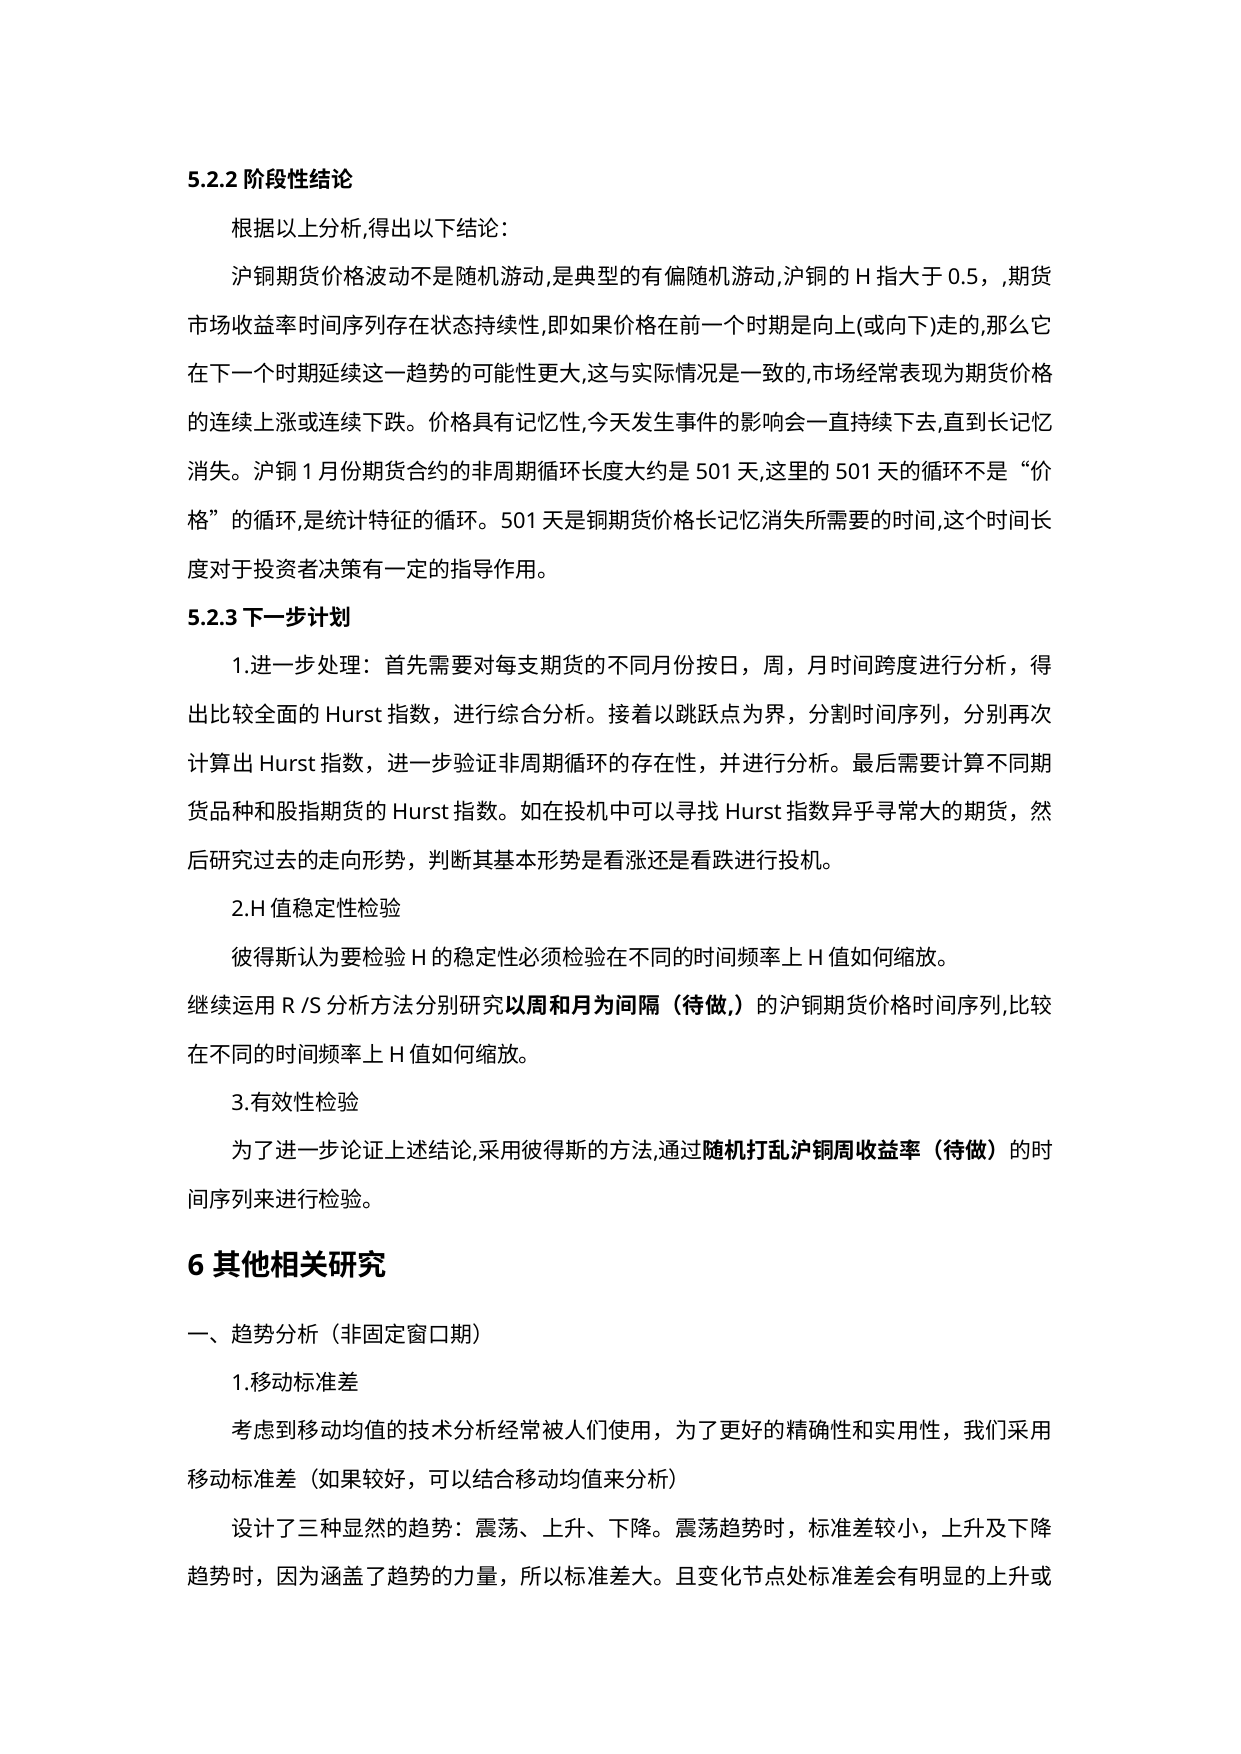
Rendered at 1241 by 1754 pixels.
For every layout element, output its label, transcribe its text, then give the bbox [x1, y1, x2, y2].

text 1.进一步处理：首先需要对每支期货的不同月份按日，周，月时间跨度进行分析，得出比较全面的Hurst指数，进行综合分析。接着以跳跃点为界，分割时间序列，分别再次计算出Hurst指数，进一步验证非周期循环的存在性，并进行分析。最后需要计算不同期货品种和股指期货的Hurst指数。如在投机中可以寻找Hurst指数异乎寻常大的期货，然后研究过去的走向形势，判断其基本形势是看涨还是看跌进行投机。 [187, 648, 1053, 875]
text 5.2.2 阶段性结论 [187, 162, 1053, 194]
text 彼得斯认为要检验H的稳定性必须检验在不同的时间频率上H值如何缩放。 [187, 939, 1053, 972]
text 1.移动标准差 [187, 1365, 1053, 1397]
text 3.有效性检验 [187, 1085, 1053, 1117]
text 根据以上分析,得出以下结论： [187, 210, 1053, 243]
text 5.2.3下一步计划 [187, 599, 1053, 632]
text 设计了三种显然的趋势：震荡、上升、下降。震荡趋势时，标准差较小，上升及下降趋势时，因为涵盖了趋势的力量，所以标准差大。且变化节点处标准差会有明显的上升或下降的一小段。（绿线为聚类分析） [187, 1510, 1053, 1591]
text 6 其他相关研究 [187, 1230, 1053, 1295]
text 继续运用R /S分析方法分别研究以周和月为间隔（待做,）的沪铜期货价格时间序列,比较在不同的时间频率上H值如何缩放。 [187, 988, 1053, 1069]
text 2.H值稳定性检验 [187, 891, 1053, 924]
text 沪铜期货价格波动不是随机游动,是典型的有偏随机游动,沪铜的H指大于0.5，,期货市场收益率时间序列存在状态持续性,即如果价格在前一个时期是向上(或向下)走的,那么它在下一个时期延续这一趋势的可能性更大,这与实际情况是一致的,市场经常表现为期货价格的连续上涨或连续下跌。价格具有记忆性,今天发生事件的影响会一直持续下去,直到长记忆消失。沪铜1月份期货合约的非周期循环长度大约是501天,这里的501天的循环不是“价格”的循环,是统计特征的循环。501天是铜期货价格长记忆消失所需要的时间,这个时间长度对于投资者决策有一定的指导作用。 [187, 259, 1053, 584]
text 一、趋势分析（非固定窗口期） [187, 1316, 1053, 1349]
text 为了进一步论证上述结论,采用彼得斯的方法,通过随机打乱沪铜周收益率（待做）的时间序列来进行检验。 [187, 1133, 1053, 1214]
text 考虑到移动均值的技术分析经常被人们使用，为了更好的精确性和实用性，我们采用移动标准差（如果较好，可以结合移动均值来分析） [187, 1413, 1053, 1494]
